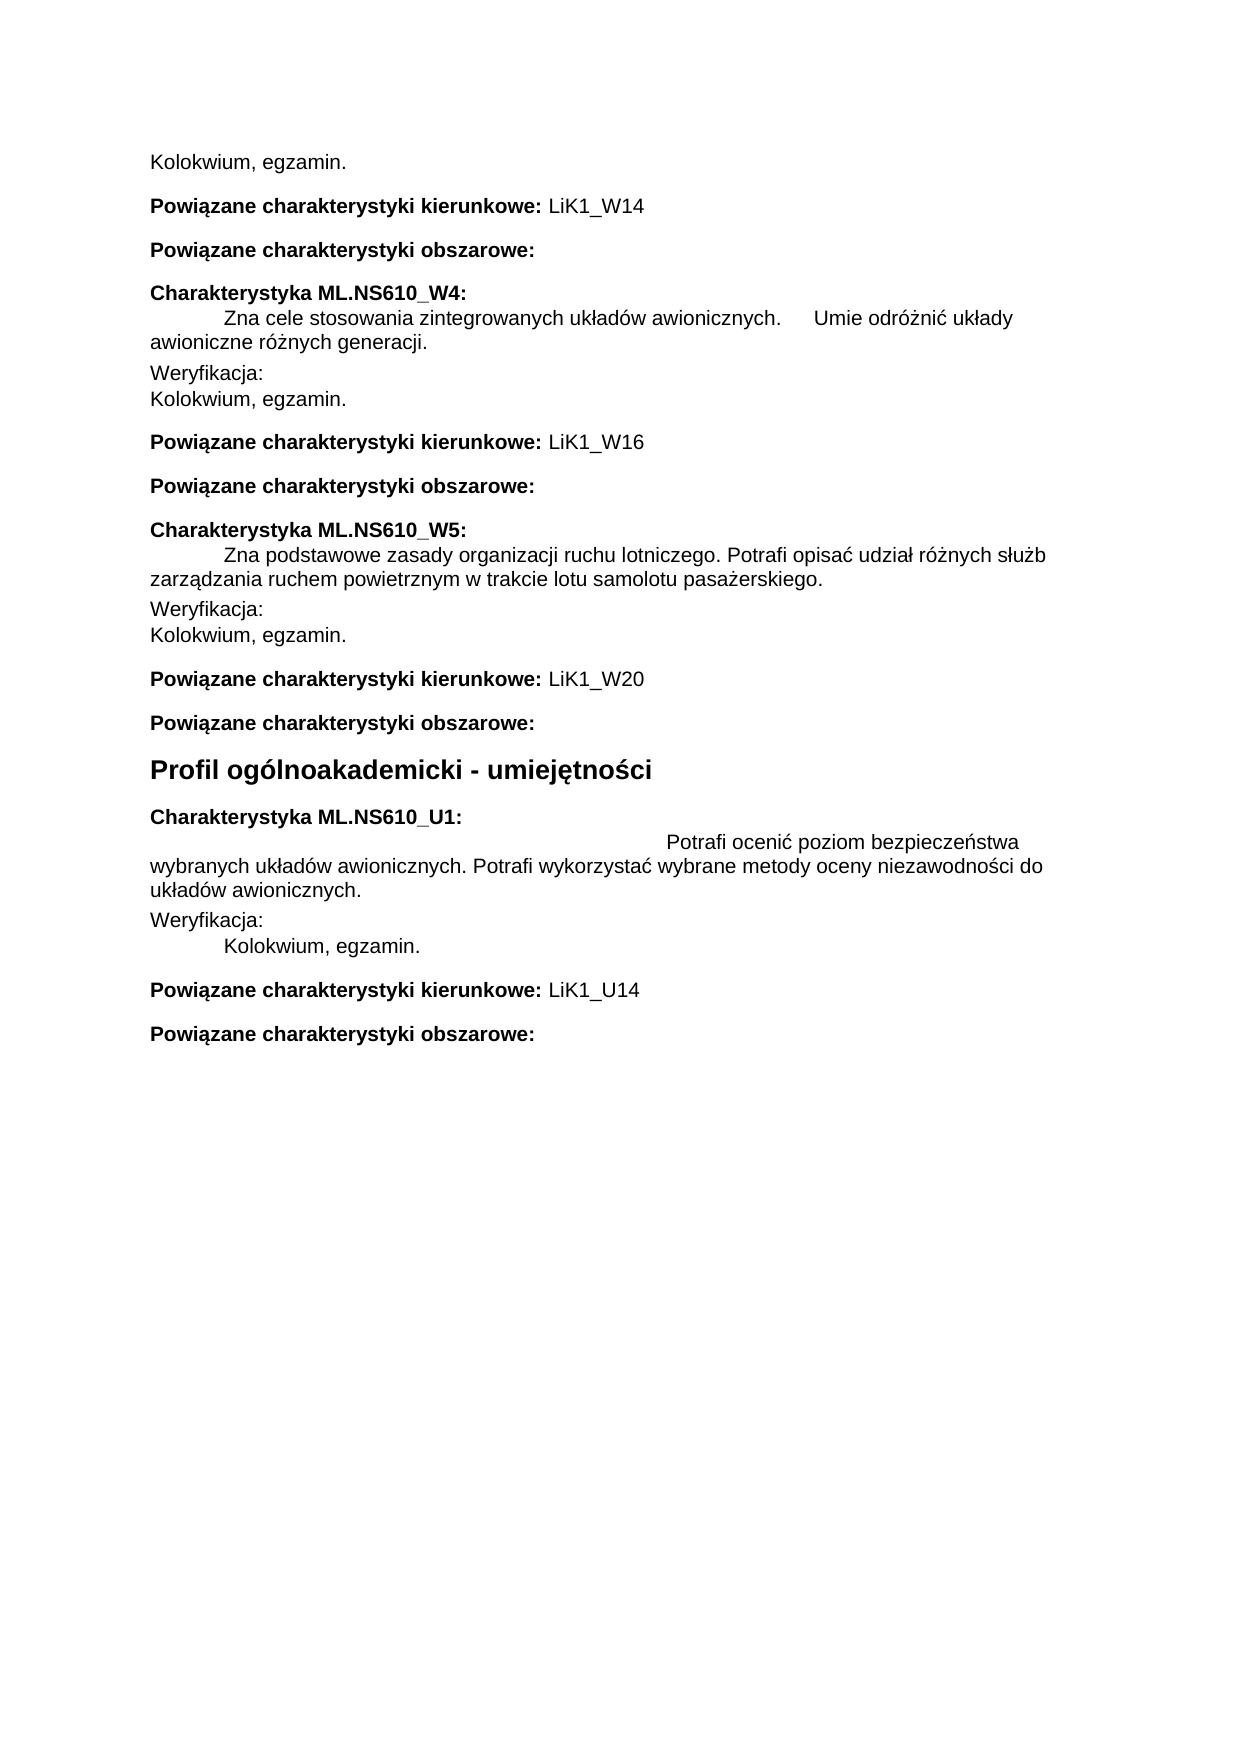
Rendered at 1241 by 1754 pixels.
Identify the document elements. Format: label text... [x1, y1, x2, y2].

text Powiązane charakterystyki kierunkowe: LiK1_W16 [150, 430, 1090, 454]
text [150, 306, 1090, 354]
text Weryfikacja: [150, 597, 1090, 621]
text Kolokwium, egzamin. [150, 150, 1090, 174]
text Weryfikacja: [150, 908, 1090, 932]
text Kolokwium, egzamin. [150, 623, 1090, 647]
text Powiązane charakterystyki obszarowe: [150, 474, 1090, 498]
subtitle Profil ogólnoakademicki - umiejętności [150, 754, 1090, 785]
text Charakterystyka ML.NS610_U1: [150, 805, 1090, 829]
text Powiązane charakterystyki kierunkowe: LiK1_W20 [150, 667, 1090, 691]
text Powiązane charakterystyki kierunkowe: LiK1_W14 [150, 194, 1090, 218]
text Weryfikacja: [150, 360, 1090, 384]
text Powiązane charakterystyki obszarowe: [150, 237, 1090, 261]
text Powiązane charakterystyki kierunkowe: LiK1_U14 [150, 978, 1090, 1002]
text Zna podstawowe zasady organizacji ruchu lotniczego. Potrafi opisać udział różnych służb zarządzania ruchem powietrznym w trakcie lotu samolotu pasażerskiego. [150, 543, 1090, 591]
text Powiązane charakterystyki obszarowe: [150, 1022, 1090, 1046]
text Potrafi ocenić poziom bezpieczeństwa wybranych układów awionicznych. Potrafi wykorzystać wybrane metody oceny niezawodności do układów awionicznych. [150, 830, 1090, 902]
text Charakterystyka ML.NS610_W4: [150, 281, 1090, 305]
text Kolokwium, egzamin. [150, 934, 1090, 958]
text Kolokwium, egzamin. [150, 386, 1090, 410]
text Powiązane charakterystyki obszarowe: [150, 710, 1090, 734]
text Charakterystyka ML.NS610_W5: [150, 518, 1090, 542]
